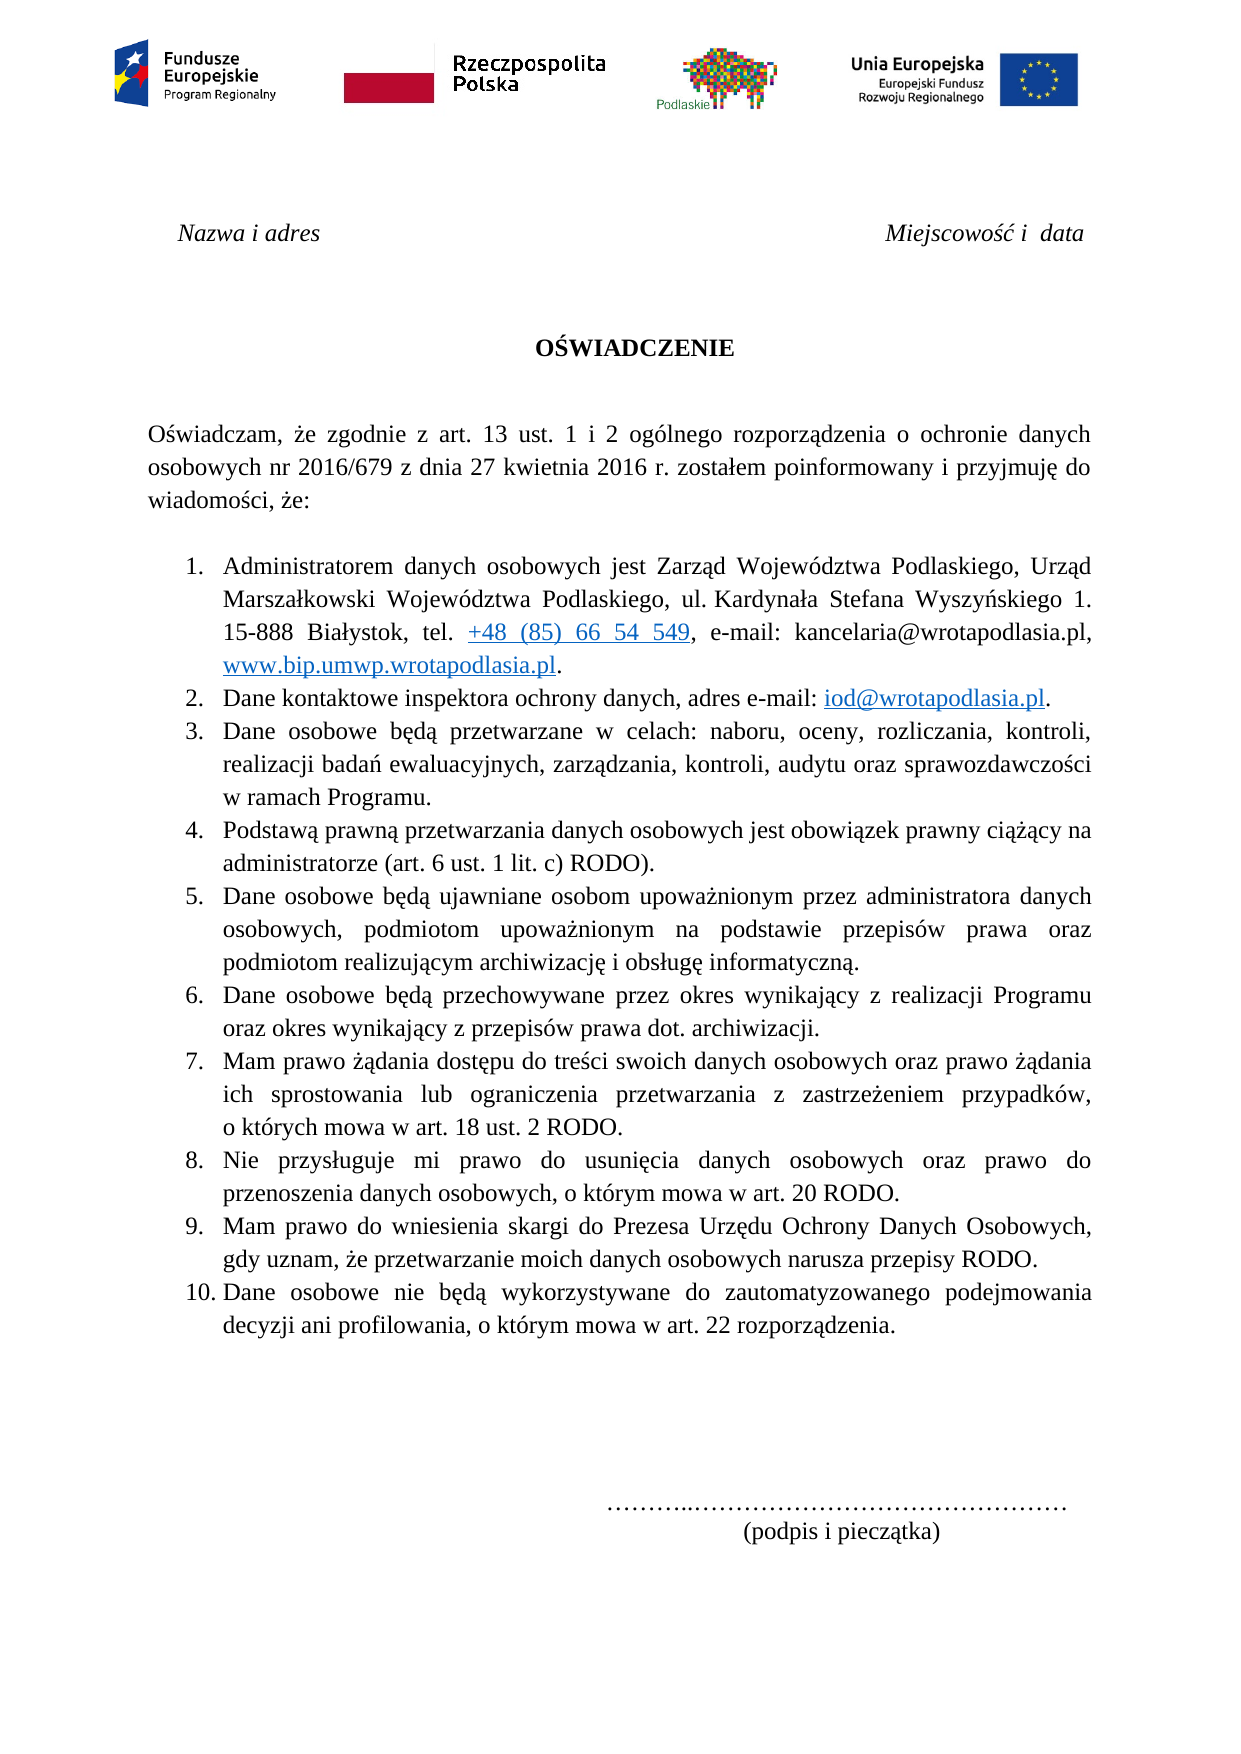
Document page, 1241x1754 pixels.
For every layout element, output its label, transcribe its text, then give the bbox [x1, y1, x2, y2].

picture [323, 22, 625, 123]
list Mam prawo do wniesienia skargi do Prezesa Urzędu Ochrony Danych Osobowych, gdy uznam, że przetwarzanie moich danych osobowych narusza przepisy RODO. [185, 1211, 1092, 1273]
text ………..……………………………………… [473, 1458, 1092, 1516]
picture [834, 35, 1096, 123]
text Oświadczam, że zgodnie z art. 13 ust. 1 i 2 ogólnego rozporządzenia o ochronie danych osobowych nr 2016/679 z dnia 27 kwietnia 2016 r. zostałem poinformowany i przyjmuję do wiadomości, że: [148, 419, 1092, 514]
subtitle Nazwa i adres Miejscowość i data [177, 218, 1092, 246]
list Administratorem danych osobowych jest Zarząd Województwa Podlaskiego, Urząd Marszałkowski Województwa Podlaskiego, ul. Kardynała Stefana Wyszyńskiego 1. 15-888 Białystok, tel. +48 (85) 66 54 549, e-mail: kancelaria@wrotapodlasia.pl, www.bip.umwp.wrotapodlasia.pl. [185, 551, 1092, 679]
text OŚWIADCZENIE [177, 333, 1092, 361]
list Mam prawo żądania dostępu do treści swoich danych osobowych oraz prawo żądania ich sprostowania lub ograniczenia przetwarzania z zastrzeżeniem przypadków, o których mowa w art. 18 ust. 2 RODO. [185, 1046, 1092, 1141]
list Nie przysługuje mi prawo do usunięcia danych osobowych oraz prawo do przenoszenia danych osobowych, o którym mowa w art. 20 RODO. [185, 1145, 1092, 1207]
list Podstawą prawną przetwarzania danych osobowych jest obowiązek prawny ciążący na administratorze (art. 6 ust. 1 lit. c) RODO). [185, 815, 1092, 877]
picture [637, 28, 797, 129]
text (podpis i pieczątka) [591, 1516, 1092, 1545]
list Dane osobowe będą ujawniane osobom upoważnionym przez administratora danych osobowych, podmiotom upoważnionym na podstawie przepisów prawa oraz podmiotom realizującym archiwizację i obsługę informatyczną. [185, 881, 1092, 976]
picture [98, 22, 292, 123]
list Dane osobowe będą przechowywane przez okres wynikający z realizacji Programu oraz okres wynikający z przepisów prawa dot. archiwizacji. [185, 980, 1092, 1042]
list Dane osobowe nie będą wykorzystywane do zautomatyzowanego podejmowania decyzji ani profilowania, o którym mowa w art. 22 rozporządzenia. [185, 1277, 1092, 1339]
list Dane kontaktowe inspektora ochrony danych, adres e-mail: iod@wrotapodlasia.pl. [185, 683, 1092, 712]
list Dane osobowe będą przetwarzane w celach: naboru, oceny, rozliczania, kontroli, realizacji badań ewaluacyjnych, zarządzania, kontroli, audytu oraz sprawozdawczości w ramach Programu. [185, 716, 1092, 811]
